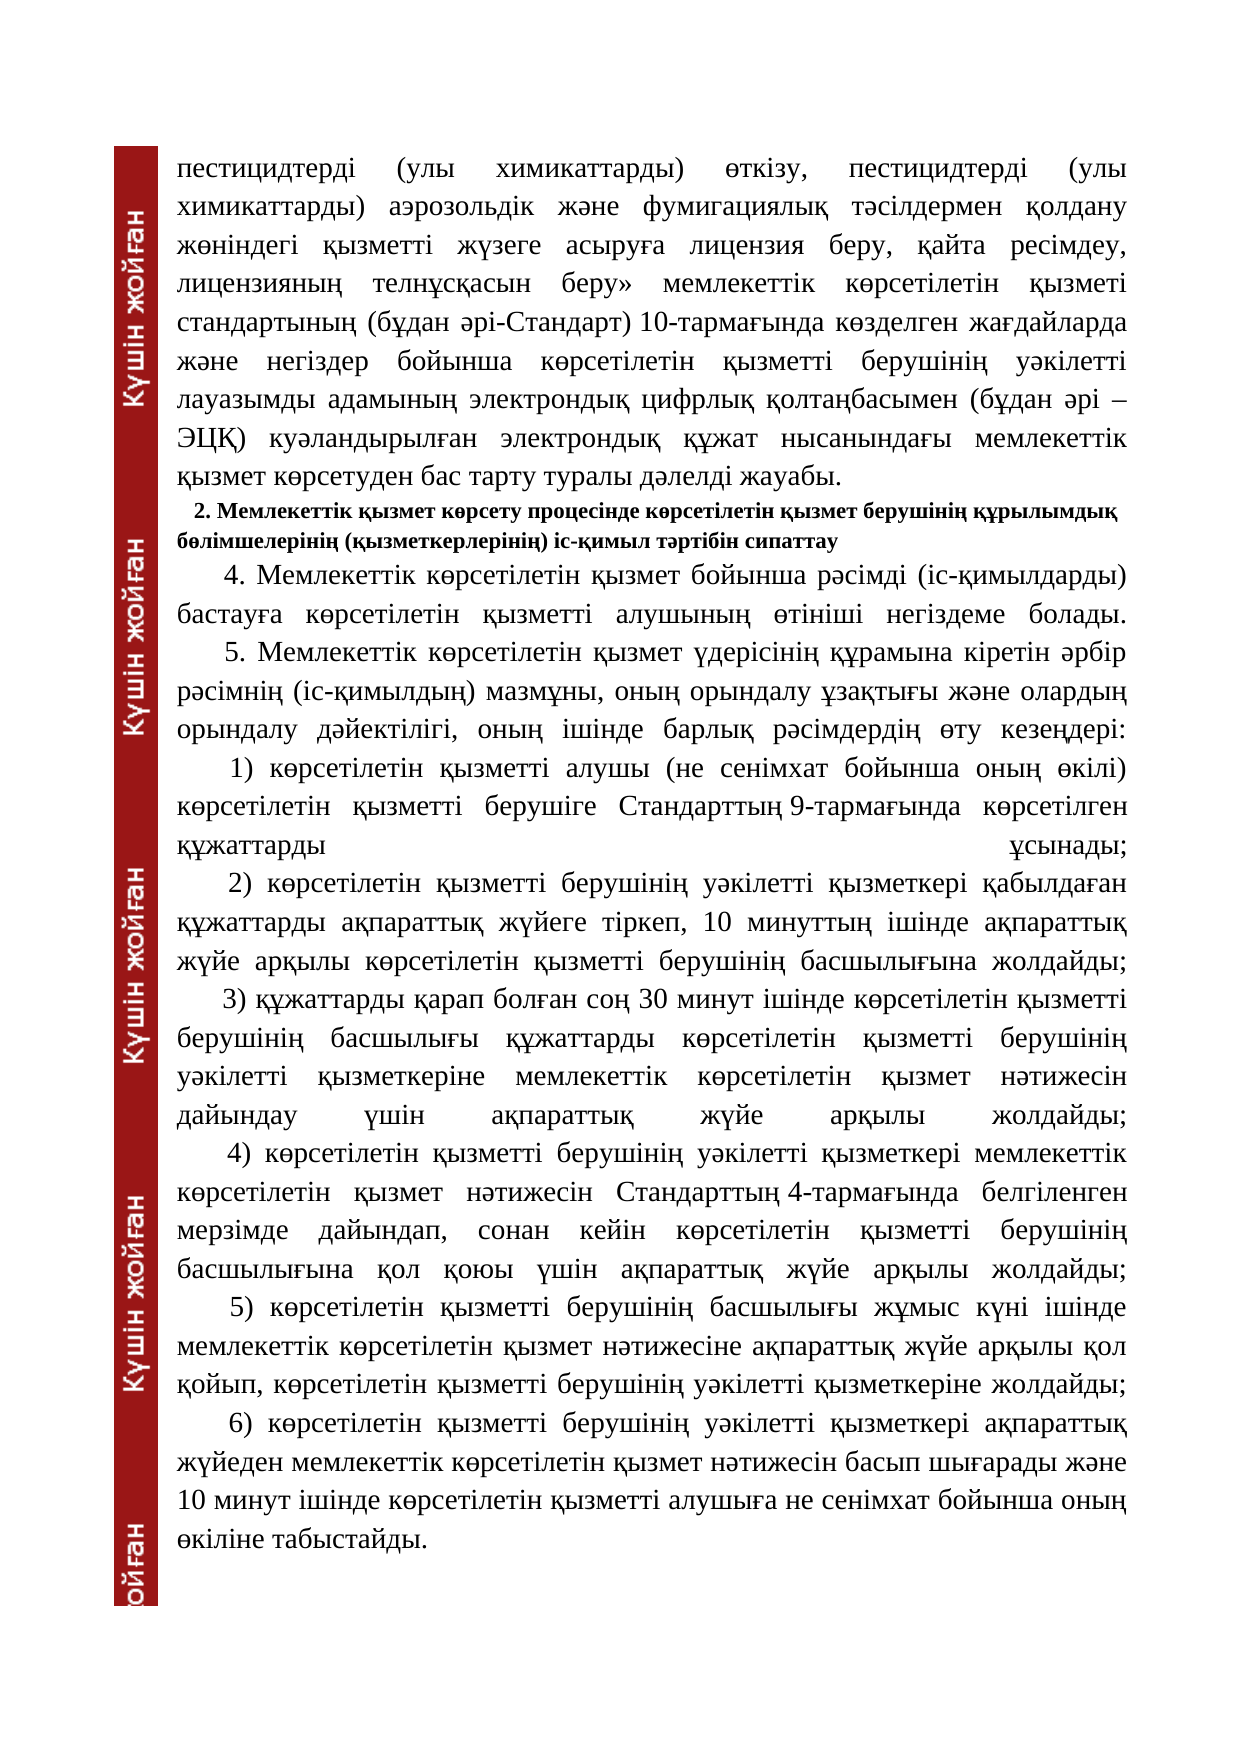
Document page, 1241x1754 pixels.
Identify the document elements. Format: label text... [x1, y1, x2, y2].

picture [114, 146, 158, 150]
text 2. Мемлекеттік қызмет көрсету процесінде көрсетілетін қызмет берушінің құрылымдық бөлімшелерінің (қызметкерлерінің) іс-қимыл тәртібін сипаттау [112, 497, 1128, 553]
text 4. Мемлекеттік көрсетілетін қызмет бойынша рәсімді (іс-қимылдарды) бастауға көрсетілетін қызметті алушының өтініші негіздеме болады. 5. Мемлекеттік көрсетілетін қызмет үдерісінің құрамына кіретін әрбір рәсімнің (іс-қимылдың) мазмұны, оның орындалу ұзақтығы және олардың орындалу дәйектілігі, оның ішінде барлық рәсімдердің өту кезеңдері: 1) көрсетілетін қызметті алушы (не сенімхат бойынша оның өкілі) көрсетілетін қызметті берушіге Стандарттың 9-тармағында көрсетілген құжаттарды ұсынады; 2) көрсетілетін қызметті берушінің уәкілетті қызметкері қабылдаған құжаттарды ақпараттық жүйеге тіркеп, 10 минуттың ішінде ақпараттық жүйе арқылы көрсетілетін қызметті берушінің басшылығына жолдайды; 3) құжаттарды қарап болған соң 30 минут ішінде көрсетілетін қызметті берушінің басшылығы құжаттарды көрсетілетін қызметті берушінің уәкілетті қызметкеріне мемлекеттік көрсетілетін қызмет нәтижесін дайындау үшін ақпараттық жүйе арқылы жолдайды; 4) көрсетілетін қызметті берушінің уәкілетті қызметкері мемлекеттік көрсетілетін қызмет нәтижесін Стандарттың 4-тармағында белгіленген мерзімде дайындап, сонан кейін көрсетілетін қызметті берушінің басшылығына қол қоюы үшін ақпараттық жүйе арқылы жолдайды; 5) көрсетілетін қызметті берушінің басшылығы жұмыс күні ішінде мемлекеттік көрсетілетін қызмет нәтижесіне ақпараттық жүйе арқылы қол қойып, көрсетілетін қызметті берушінің уәкілетті қызметкеріне жолдайды; 6) көрсетілетін қызметті берушінің уәкілетті қызметкері ақпараттық жүйеден мемлекеттік көрсетілетін қызмет нәтижесін басып шығарады және 10 минут ішінде көрсетілетін қызметті алушыға не сенімхат бойынша оның өкіліне табыстайды. [112, 557, 1128, 1554]
picture [114, 1554, 158, 1606]
picture [114, 492, 158, 497]
picture [114, 553, 158, 557]
